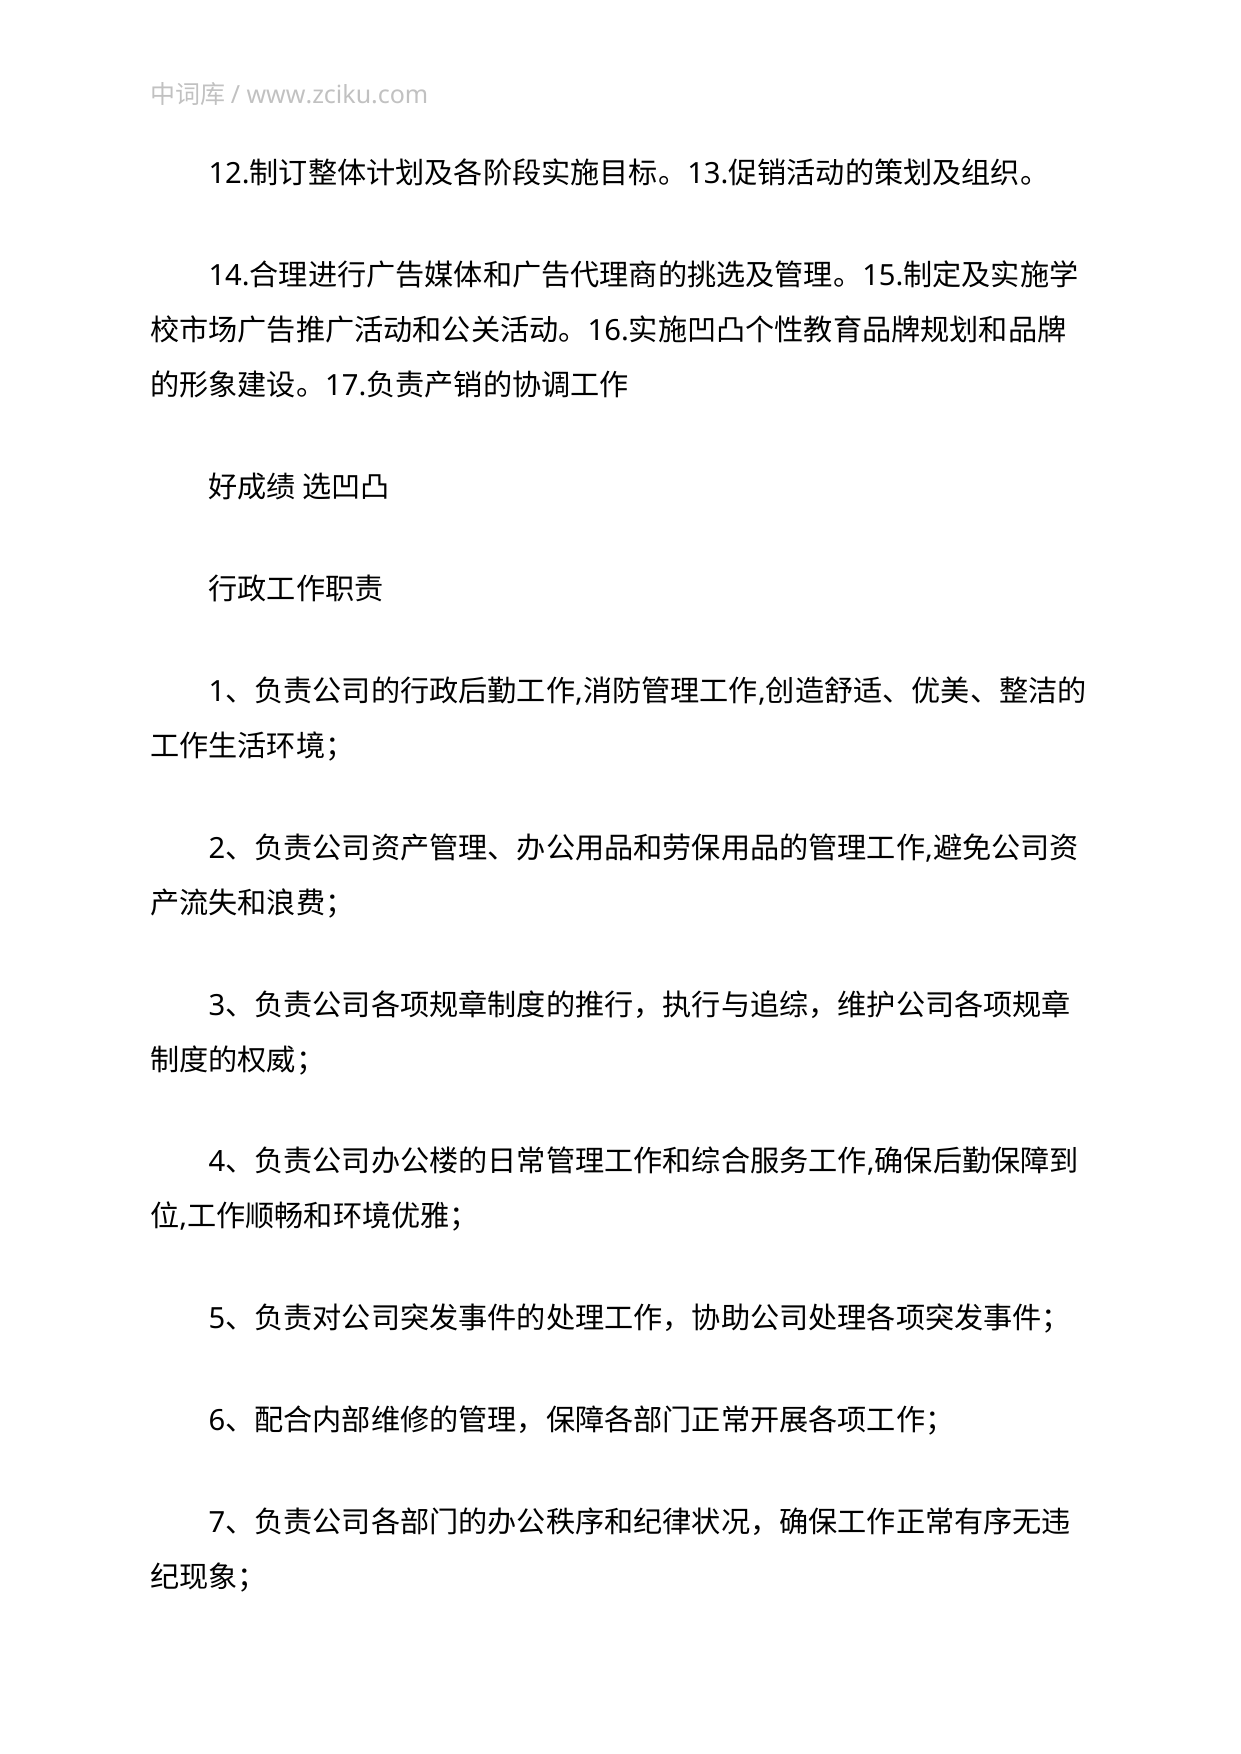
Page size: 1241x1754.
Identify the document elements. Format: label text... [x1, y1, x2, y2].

text 1、负责公司的行政后勤工作,消防管理工作,创造舒适、优美、整洁的工作生活环境； [150, 667, 1090, 765]
text 6、配合内部维修的管理，保障各部门正常开展各项工作； [150, 1397, 1090, 1439]
text 14.合理进行广告媒体和广告代理商的挑选及管理。15.制定及实施学校市场广告推广活动和公关活动。16.实施凹凸个性教育品牌规划和品牌的形象建设。17.负责产销的协调工作 [150, 252, 1090, 404]
text 行政工作职责 [150, 566, 1090, 608]
text 12.制订整体计划及各阶段实施目标。13.促销活动的策划及组织。 [150, 150, 1090, 192]
text 7、负责公司各部门的办公秩序和纪律状况，确保工作正常有序无违纪现象； [150, 1499, 1090, 1596]
text 3、负责公司各项规章制度的推行，执行与追综，维护公司各项规章制度的权威； [150, 981, 1090, 1078]
text 2、负责公司资产管理、办公用品和劳保用品的管理工作,避免公司资产流失和浪费； [150, 824, 1090, 922]
text 5、负责对公司突发事件的处理工作，协助公司处理各项突发事件； [150, 1295, 1090, 1337]
text 好成绩 选凹凸 [150, 464, 1090, 506]
text 4、负责公司办公楼的日常管理工作和综合服务工作,确保后勤保障到位,工作顺畅和环境优雅； [150, 1138, 1090, 1235]
